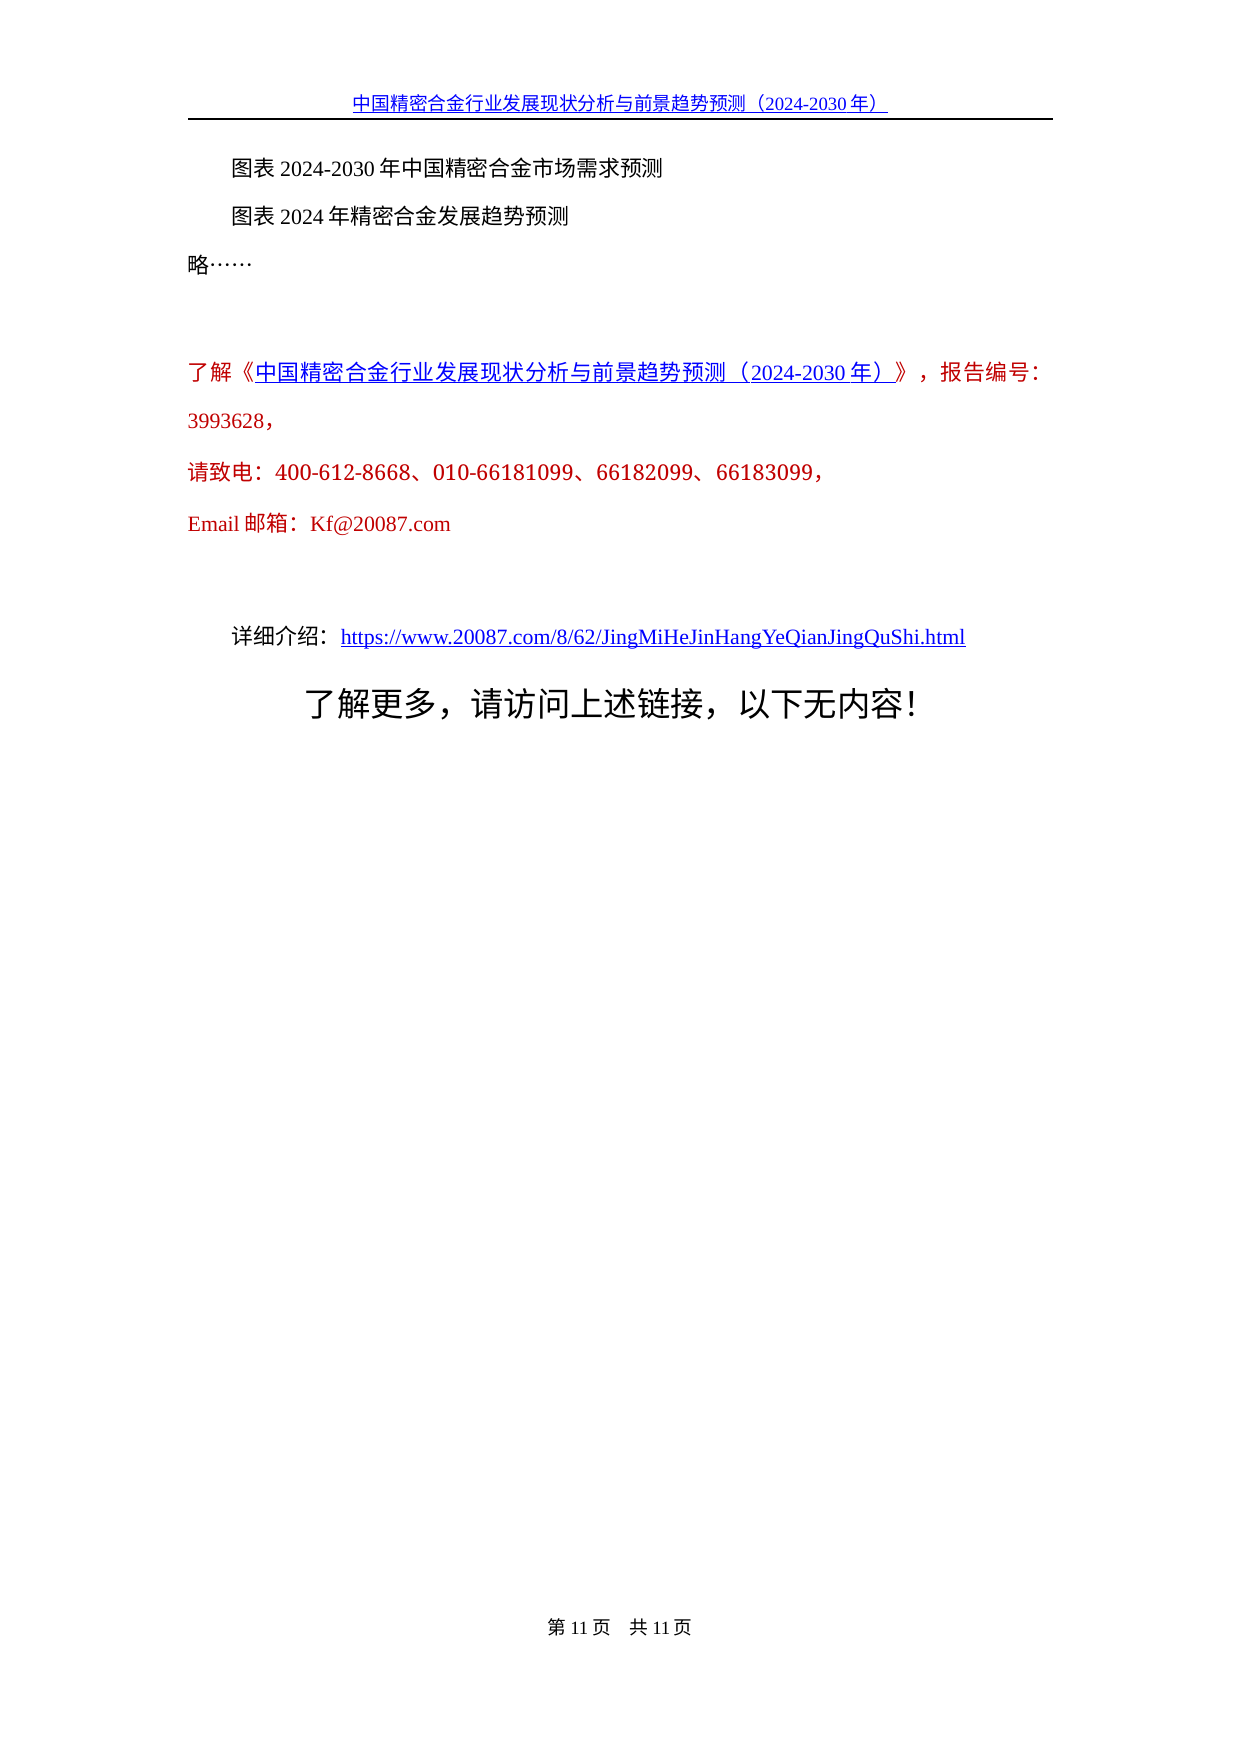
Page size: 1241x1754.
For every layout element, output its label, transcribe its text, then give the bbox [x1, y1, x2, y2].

text 请致电：400-612-8668、010-66181099、66182099、66183099， [187, 454, 1053, 487]
text Email邮箱：Kf@20087.com [187, 506, 1053, 538]
title 了解更多，请访问上述链接，以下无内容！ [187, 669, 1053, 734]
text 详细介绍：https://www.20087.com/8/62/JingMiHeJinHangYeQianJingQuShi.html [187, 619, 1053, 651]
text 了解《中国精密合金行业发展现状分析与前景趋势预测（2024-2030年）》，报告编号：3993628， [187, 354, 1053, 435]
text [187, 150, 1053, 280]
